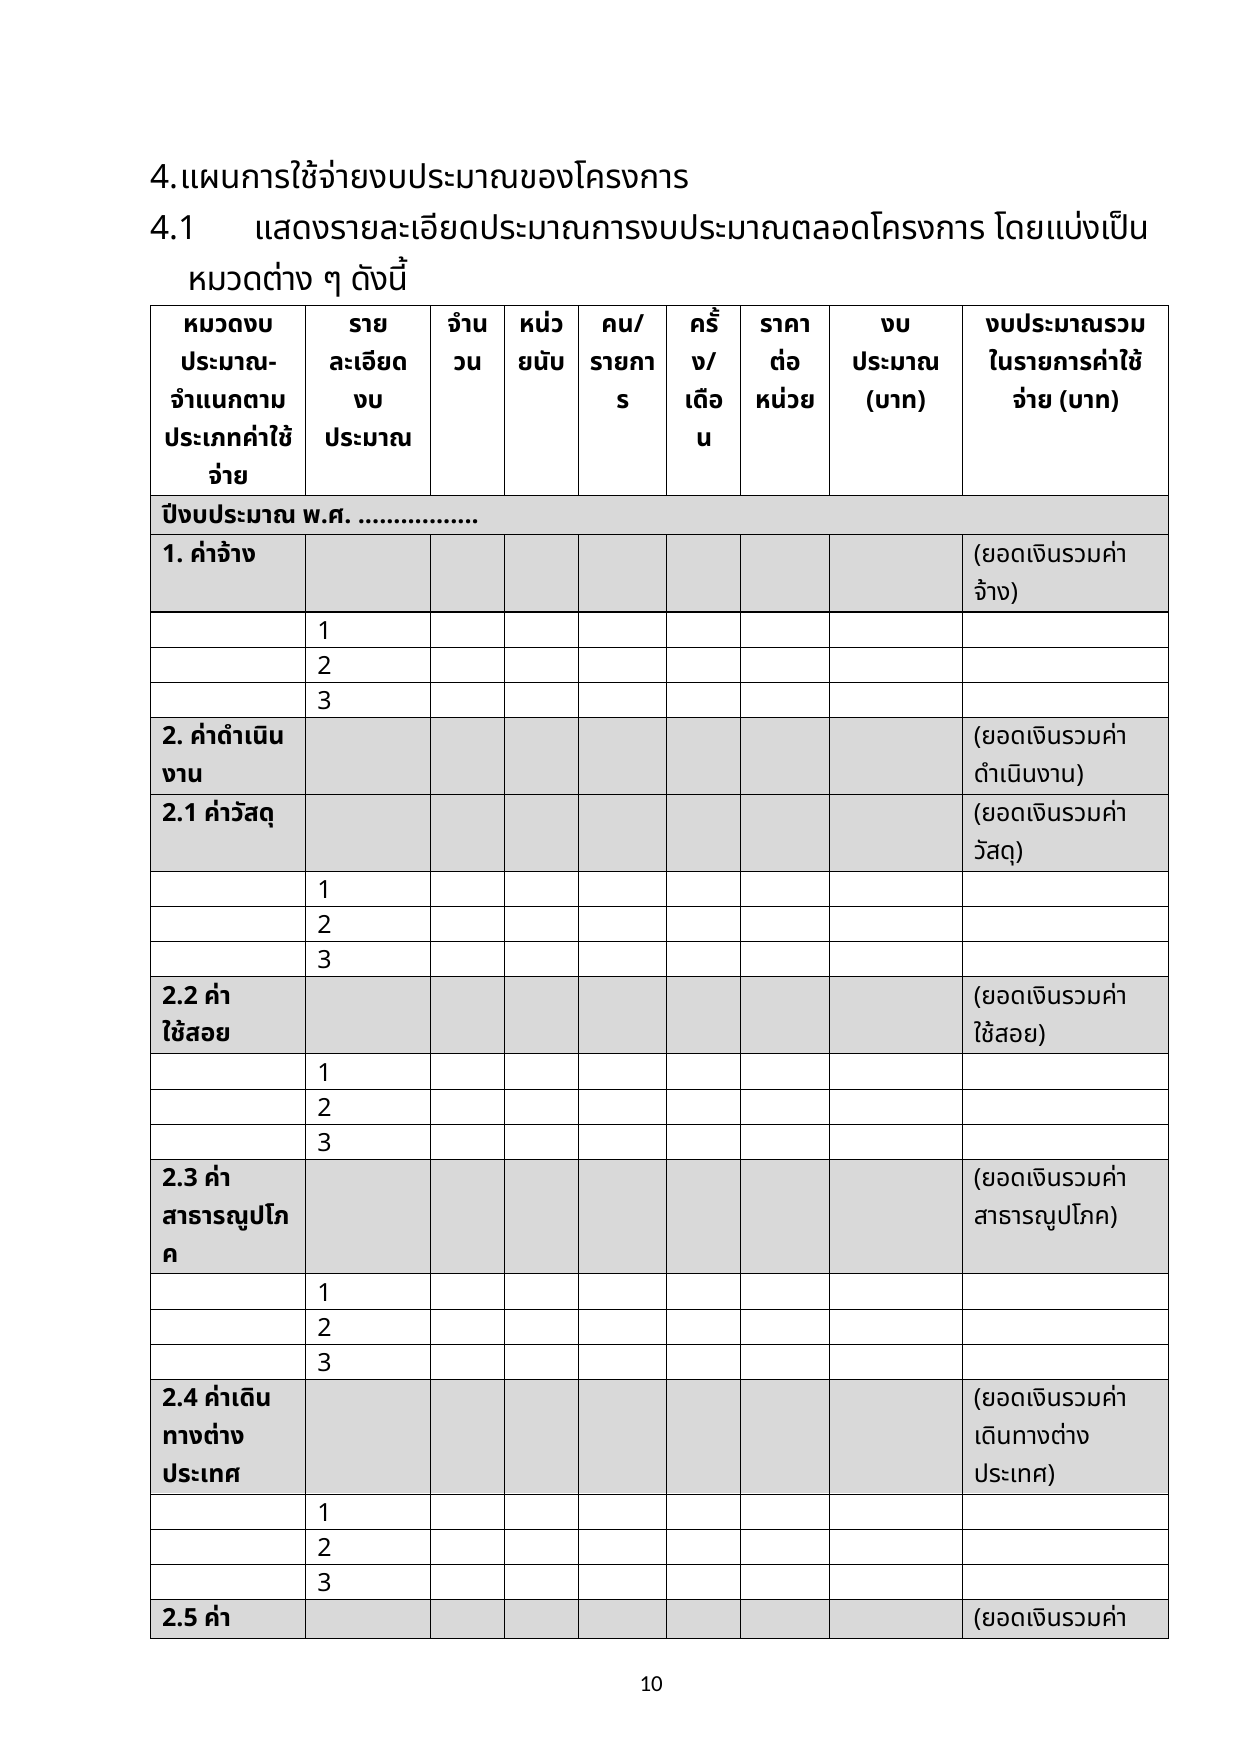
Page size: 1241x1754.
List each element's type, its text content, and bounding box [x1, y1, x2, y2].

table_cell (ยอดเงินรวมค่าซ่อมแซมครุภัณฑ์) [963, 1600, 1168, 1638]
table_cell [151, 1495, 305, 1529]
table_cell [579, 1090, 666, 1123]
table_cell [830, 1345, 962, 1379]
table_cell 2.2 ค่าใช้สอย [151, 977, 305, 1053]
table_cell 3 [306, 683, 430, 717]
table_cell [579, 1160, 666, 1273]
table_cell [431, 795, 504, 871]
table_cell [741, 683, 829, 717]
table_cell [431, 1054, 504, 1088]
table_cell [505, 1345, 578, 1379]
table_cell 2.3 ค่าสาธารณูปโภค [151, 1160, 305, 1273]
table_cell 2.4 ค่าเดินทางต่างประเทศ [151, 1380, 305, 1493]
table_cell [667, 1530, 740, 1564]
table_cell [579, 942, 666, 976]
table_cell 2.1 ค่าวัสดุ [151, 795, 305, 871]
table_cell [505, 1090, 578, 1123]
table_cell [963, 1495, 1168, 1529]
table_cell [741, 1600, 829, 1638]
table_cell [151, 1310, 305, 1343]
table_cell [579, 1600, 666, 1638]
table_cell 1 [306, 1495, 430, 1529]
table_cell [151, 613, 305, 647]
table_cell [431, 872, 504, 906]
table_cell [963, 1054, 1168, 1088]
table_cell (ยอดเงินรวมค่าสาธารณูปโภค) [963, 1160, 1168, 1273]
table_header งบประมาณ (บาท) [830, 306, 962, 495]
table_cell [667, 613, 740, 647]
table_cell [667, 718, 740, 794]
table_header หน่วยนับ [505, 306, 578, 495]
table_header คน/รายการ [579, 306, 666, 495]
table_cell [830, 1090, 962, 1123]
table_cell [667, 907, 740, 941]
table_cell [741, 907, 829, 941]
table_cell [830, 1495, 962, 1529]
table_cell [667, 1054, 740, 1088]
table_cell [667, 872, 740, 906]
table_cell [579, 1380, 666, 1493]
table_cell [667, 942, 740, 976]
table_cell [667, 1565, 740, 1599]
table_cell [431, 1310, 504, 1343]
table_cell [505, 977, 578, 1053]
table_cell [431, 535, 504, 611]
table_cell [151, 942, 305, 976]
table_cell [741, 872, 829, 906]
table_cell [306, 795, 430, 871]
table_cell [741, 718, 829, 794]
table_cell [579, 1530, 666, 1564]
table_cell [431, 613, 504, 647]
table_cell [579, 1565, 666, 1599]
table_cell [505, 718, 578, 794]
table_cell [579, 1125, 666, 1159]
table_cell [306, 718, 430, 794]
table_cell [667, 648, 740, 682]
table_cell [741, 942, 829, 976]
table_cell [830, 648, 962, 682]
table_cell [963, 907, 1168, 941]
table_cell [963, 1530, 1168, 1564]
table_cell [830, 1054, 962, 1088]
list แสดงรายละเอียดประมาณการงบประมาณตลอดโครงการ โดยแบ่งเป็นหมวดต่าง ๆ ดังนี้ [150, 204, 1152, 305]
table_cell [963, 942, 1168, 976]
table_cell [151, 1274, 305, 1308]
table_cell [830, 907, 962, 941]
table_cell [667, 977, 740, 1053]
table_cell [431, 977, 504, 1053]
table_cell [667, 1090, 740, 1123]
table_cell [505, 535, 578, 611]
list แผนการใช้จ่ายงบประมาณของโครงการ [150, 153, 1152, 204]
table_cell (ยอดเงินรวมค่าจ้าง) [963, 535, 1168, 611]
table_cell 2 [306, 648, 430, 682]
table_cell [151, 1345, 305, 1379]
table_cell 1 [306, 872, 430, 906]
table_cell [830, 942, 962, 976]
table_cell [505, 795, 578, 871]
table_cell [741, 648, 829, 682]
table_cell [431, 683, 504, 717]
table_cell [505, 613, 578, 647]
table_cell [306, 977, 430, 1053]
table_cell [830, 1530, 962, 1564]
table_cell 2 [306, 1090, 430, 1123]
table_cell [505, 942, 578, 976]
table_cell [505, 1054, 578, 1088]
table_cell [151, 1125, 305, 1159]
table_cell [151, 1054, 305, 1088]
table_cell [579, 907, 666, 941]
table_cell [830, 872, 962, 906]
table_cell ปีงบประมาณ พ.ศ. ................. [151, 496, 1168, 534]
table_cell [667, 1380, 740, 1493]
table_cell [830, 977, 962, 1053]
table_cell [431, 1274, 504, 1308]
table_cell [431, 907, 504, 941]
table_header หมวดงบประมาณ-จำแนกตามประเภทค่าใช้จ่าย [151, 306, 305, 495]
table_header รายละเอียดงบประมาณ [306, 306, 430, 495]
table_cell (ยอดเงินรวมค่าใช้สอย) [963, 977, 1168, 1053]
table_cell [579, 1345, 666, 1379]
table_cell [431, 1125, 504, 1159]
table_cell [667, 795, 740, 871]
table_cell [741, 1160, 829, 1273]
table_cell [579, 1054, 666, 1088]
table_cell [667, 1274, 740, 1308]
table_cell [505, 1565, 578, 1599]
table_cell [830, 795, 962, 871]
table_cell [579, 613, 666, 647]
table_cell [963, 683, 1168, 717]
table_cell [741, 1125, 829, 1159]
table_cell (ยอดเงินรวมค่าดำเนินงาน) [963, 718, 1168, 794]
table_cell [579, 718, 666, 794]
table_cell [667, 1310, 740, 1343]
table_cell [151, 872, 305, 906]
table_cell [741, 1054, 829, 1088]
table_cell [306, 1600, 430, 1638]
table_cell [151, 648, 305, 682]
table_cell 1 [306, 1274, 430, 1308]
table_cell (ยอดเงินรวมค่าเดินทางต่างประเทศ) [963, 1380, 1168, 1493]
table_cell [963, 1310, 1168, 1343]
table_cell [830, 613, 962, 647]
table_cell [830, 1380, 962, 1493]
table_cell [306, 1160, 430, 1273]
table_cell [741, 1274, 829, 1308]
table_cell [830, 683, 962, 717]
table_cell [505, 907, 578, 941]
table_cell 1. ค่าจ้าง [151, 535, 305, 611]
table_header ราคาต่อหน่วย [741, 306, 829, 495]
table_cell [151, 683, 305, 717]
table_cell [151, 1565, 305, 1599]
table_cell [830, 1125, 962, 1159]
table_cell 2. ค่าดำเนินงาน [151, 718, 305, 794]
table_cell [963, 872, 1168, 906]
table_cell [830, 1310, 962, 1343]
table_cell [505, 1125, 578, 1159]
table_cell [667, 1345, 740, 1379]
table_cell [579, 1274, 666, 1308]
table_cell [431, 718, 504, 794]
table_cell 2 [306, 1530, 430, 1564]
table_cell [667, 683, 740, 717]
table_cell [579, 1495, 666, 1529]
table_cell [741, 535, 829, 611]
table_cell [667, 535, 740, 611]
table_cell 2.5 ค่าซ่อมแซมครุภัณฑ์ [151, 1600, 305, 1638]
table_cell [505, 1310, 578, 1343]
table_cell [431, 1090, 504, 1123]
table_cell [741, 613, 829, 647]
table_cell [741, 1090, 829, 1123]
table_cell [431, 1380, 504, 1493]
table_cell [306, 1380, 430, 1493]
table_cell [151, 1530, 305, 1564]
table_cell [505, 872, 578, 906]
table_cell [579, 977, 666, 1053]
table_cell [151, 907, 305, 941]
table_cell [741, 1495, 829, 1529]
table_cell [505, 1160, 578, 1273]
table_cell [963, 1274, 1168, 1308]
table_header ครั้ง/เดือน [667, 306, 740, 495]
table_cell [667, 1495, 740, 1529]
table_cell [741, 1380, 829, 1493]
table_cell 3 [306, 942, 430, 976]
table_cell [505, 1380, 578, 1493]
table_cell [431, 942, 504, 976]
table_cell [505, 1274, 578, 1308]
table_cell [431, 1530, 504, 1564]
table_cell [667, 1600, 740, 1638]
table_cell [579, 683, 666, 717]
table_cell [431, 1495, 504, 1529]
table_header จำนวน [431, 306, 504, 495]
table_cell [306, 535, 430, 611]
table_cell [963, 1565, 1168, 1599]
table_cell [151, 1090, 305, 1123]
table_cell 1 [306, 1054, 430, 1088]
table_cell [963, 648, 1168, 682]
table_cell [579, 795, 666, 871]
table_cell [505, 1600, 578, 1638]
table_cell [505, 1530, 578, 1564]
table_cell [431, 1160, 504, 1273]
table_cell [579, 535, 666, 611]
table_cell [963, 1345, 1168, 1379]
table_cell [830, 535, 962, 611]
table_cell 3 [306, 1125, 430, 1159]
table_cell [741, 1345, 829, 1379]
table_cell [830, 1160, 962, 1273]
table_cell [579, 1310, 666, 1343]
table_cell [963, 1090, 1168, 1123]
table_cell [667, 1125, 740, 1159]
table_cell 2 [306, 1310, 430, 1343]
table_cell [505, 648, 578, 682]
table_cell [963, 613, 1168, 647]
table_cell [830, 1274, 962, 1308]
table_cell [830, 1600, 962, 1638]
table_cell [505, 1495, 578, 1529]
table_cell [830, 1565, 962, 1599]
table_cell [741, 795, 829, 871]
table_cell (ยอดเงินรวมค่าวัสดุ) [963, 795, 1168, 871]
table_cell [963, 1125, 1168, 1159]
table_cell [741, 1565, 829, 1599]
table_cell 3 [306, 1345, 430, 1379]
table_cell 2 [306, 907, 430, 941]
table_cell [830, 718, 962, 794]
table_cell 1 [306, 613, 430, 647]
table_cell [579, 872, 666, 906]
table_cell [741, 1530, 829, 1564]
table_cell [741, 1310, 829, 1343]
table_cell [431, 1565, 504, 1599]
table_cell [431, 1600, 504, 1638]
table_cell [741, 977, 829, 1053]
table_cell [667, 1160, 740, 1273]
table_cell [505, 683, 578, 717]
table_cell [579, 648, 666, 682]
table_header งบประมาณรวมในรายการค่าใช้จ่าย (บาท) [963, 306, 1168, 495]
table_cell [431, 648, 504, 682]
table_cell [431, 1345, 504, 1379]
table_cell 3 [306, 1565, 430, 1599]
